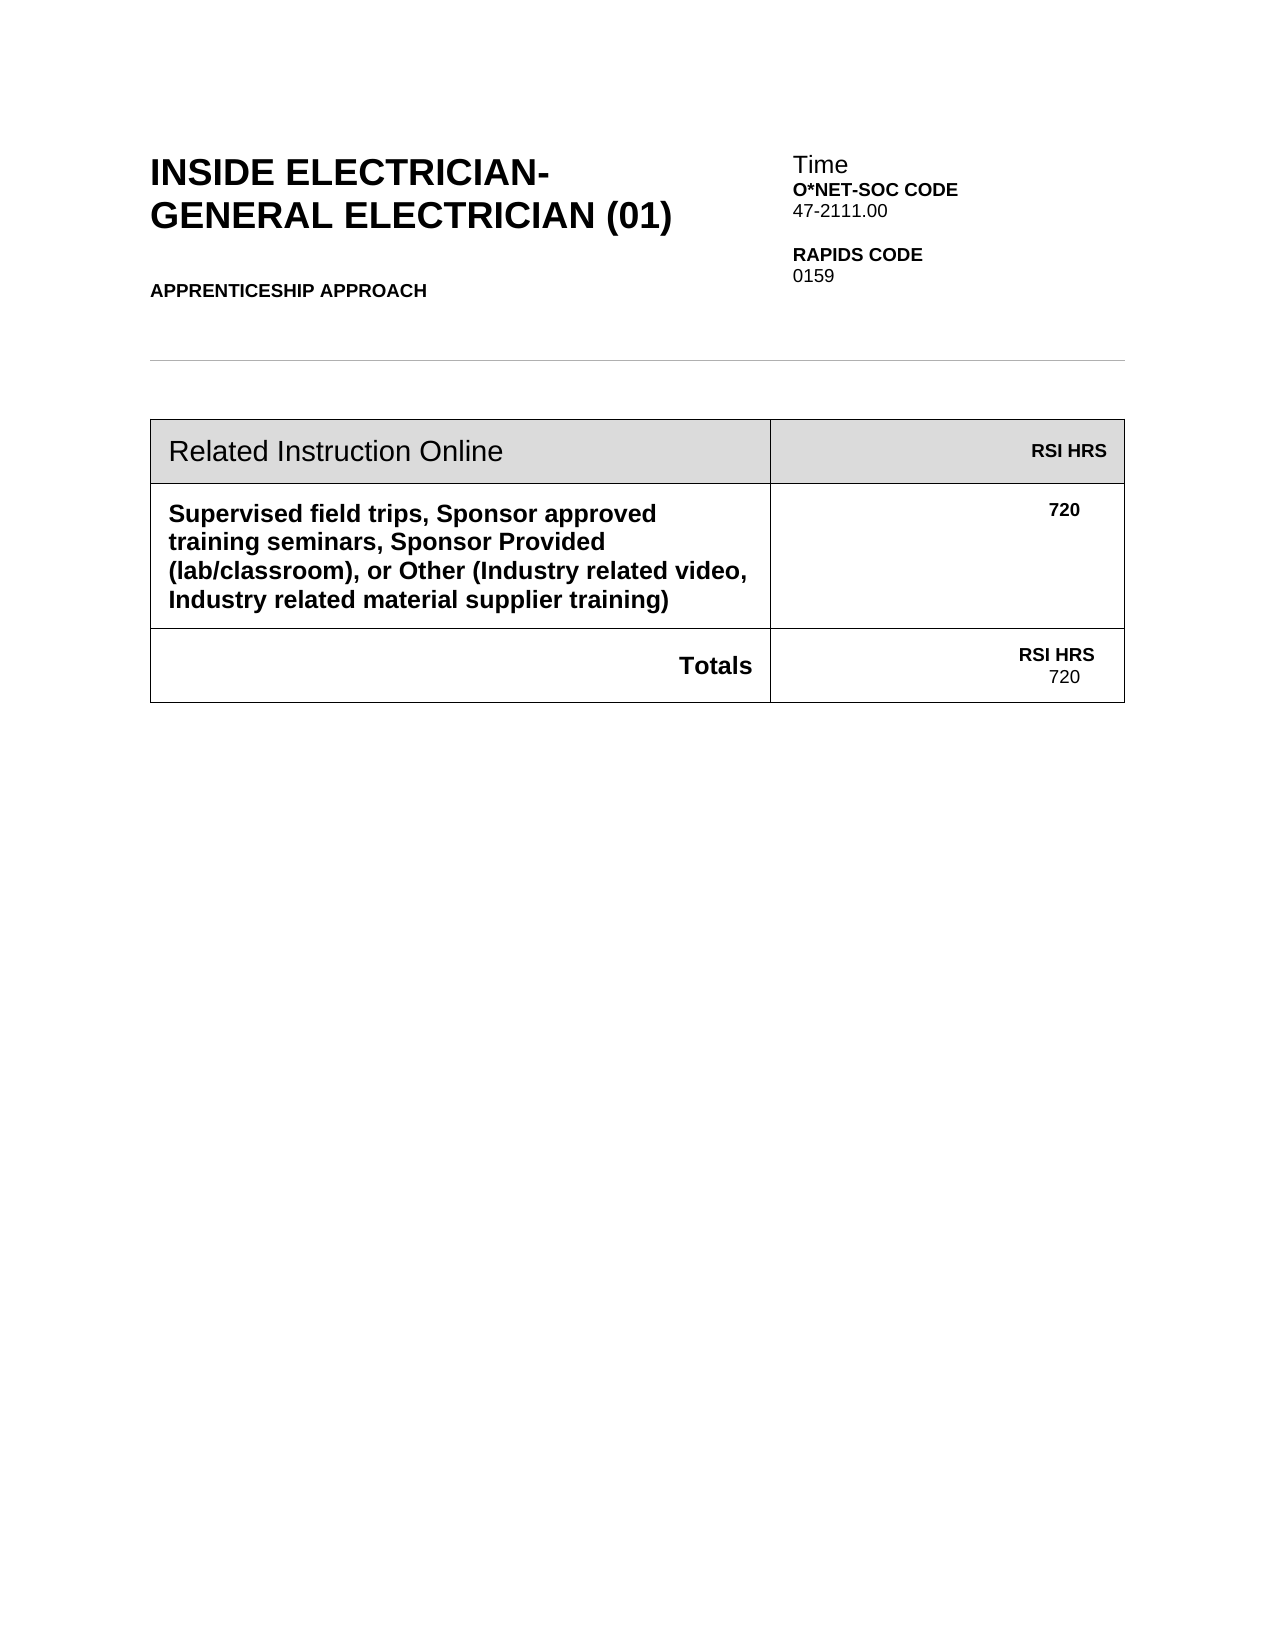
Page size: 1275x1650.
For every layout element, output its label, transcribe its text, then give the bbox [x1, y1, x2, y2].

table_header Related Instruction Online [151, 420, 770, 483]
table_cell Supervised field trips, Sponsor approved training seminars, Sponsor Provided (lab/classroom), or Other (Industry related video, Industry related material supplier training) [151, 484, 770, 628]
table_cell RSI HRS 720 [771, 629, 1124, 702]
text Time [793, 150, 1125, 179]
text RAPIDS CODE [793, 243, 1125, 265]
table_cell Totals [151, 629, 770, 702]
text 47-2111.00 [793, 200, 1125, 222]
text 0159 [793, 265, 1125, 287]
text O*NET-SOC CODE [793, 179, 1125, 200]
table_cell 720 [771, 484, 1124, 628]
text INSIDE ELECTRICIAN-GENERAL ELECTRICIAN (01) [150, 150, 719, 236]
text APPRENTICESHIP APPROACH [150, 279, 719, 301]
table_header RSI HRS [771, 420, 1124, 483]
